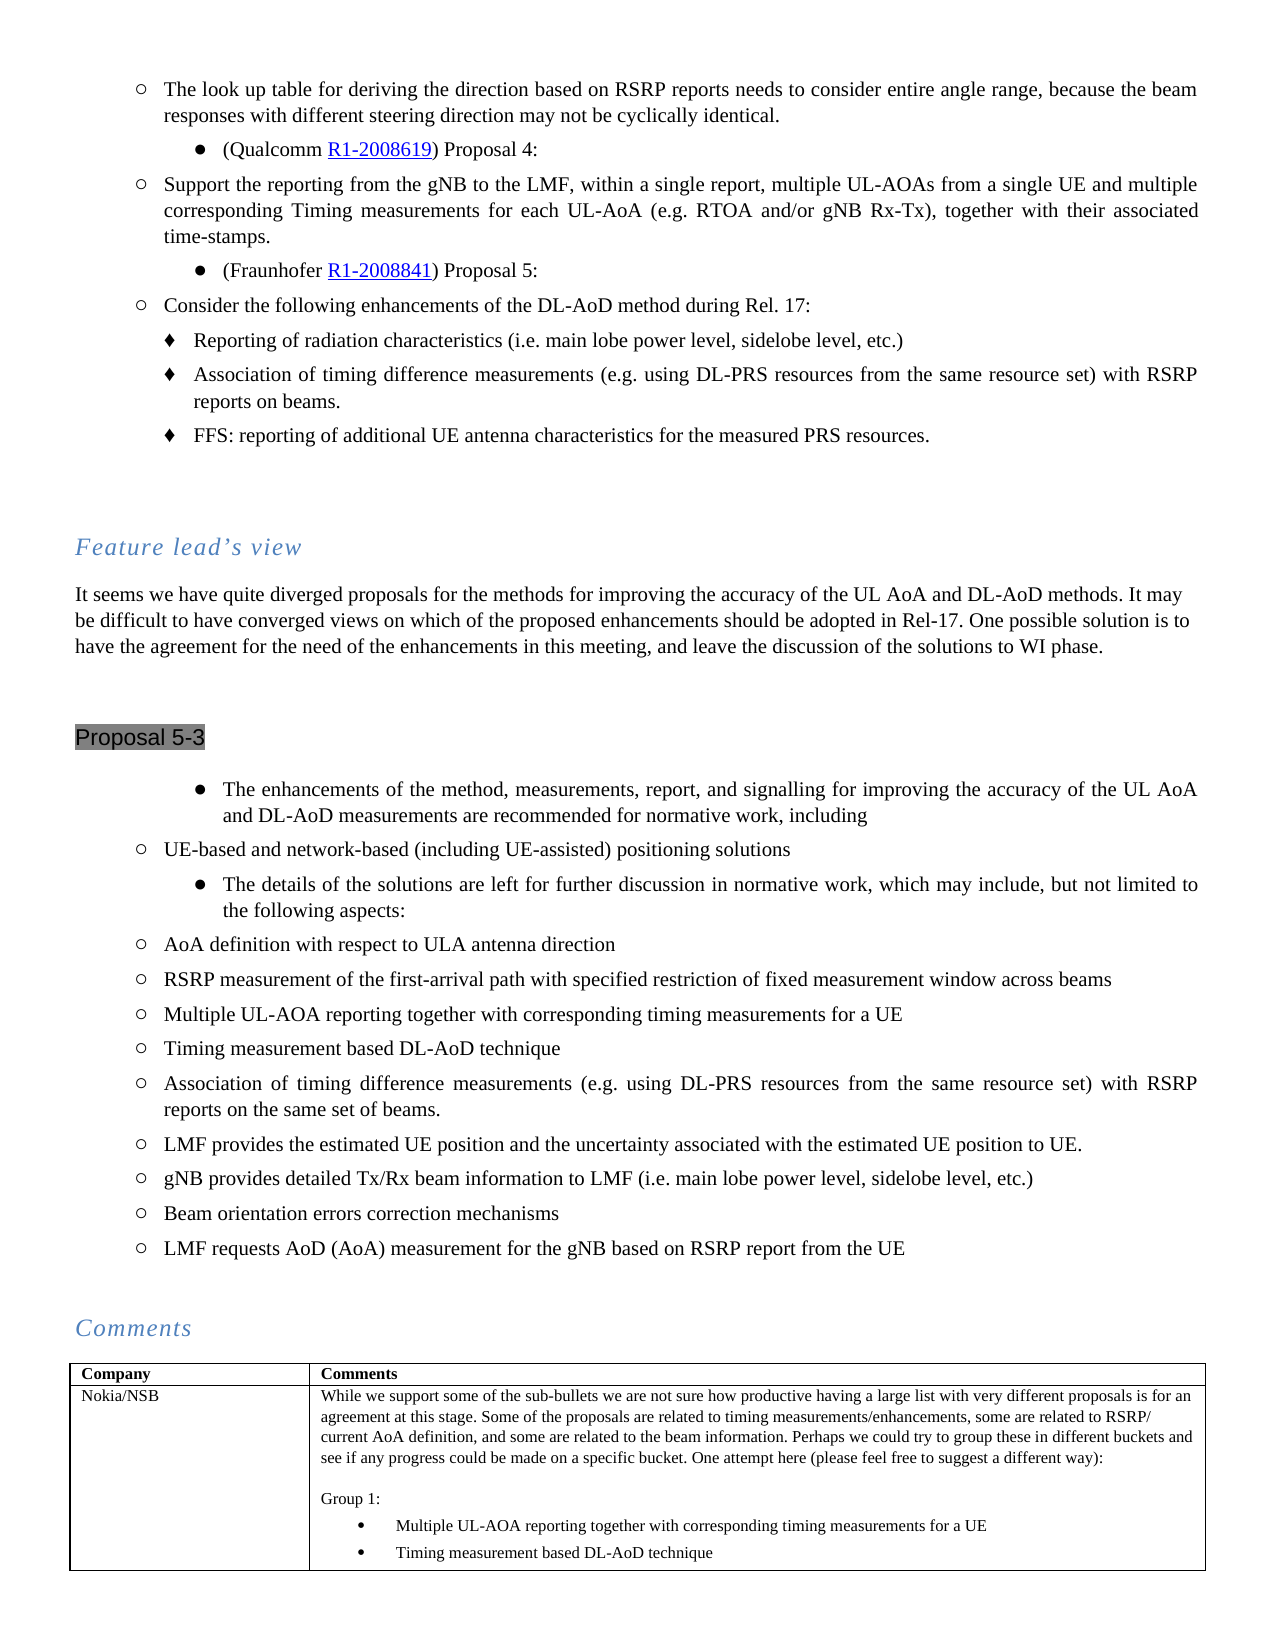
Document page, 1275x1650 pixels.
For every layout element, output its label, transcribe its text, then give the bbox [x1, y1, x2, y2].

text It seems we have quite diverged proposals for the methods for improving the accuracy of the UL AoA and DL-AoD methods. It may be difficult to have converged views on which of the proposed enhancements should be adopted in Rel-17. One possible solution is to have the agreement for the need of the enhancements in this meeting, and leave the discussion of the solutions to WI phase. [75, 582, 1200, 658]
list FFS: reporting of additional UE antenna characteristics for the measured PRS resources. [164, 421, 1200, 447]
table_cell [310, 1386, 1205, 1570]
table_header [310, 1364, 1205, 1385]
list Timing measurement based DL-AoD technique [134, 1034, 1200, 1061]
text Proposal 5-3 [75, 723, 1200, 750]
list LMF provides the estimated UE position and the uncertainty associated with the estimated UE position to UE. [134, 1129, 1200, 1156]
list Association of timing difference measurements (e.g. using DL-PRS resources from the same resource set) with RSRP reports on the same set of beams. [134, 1069, 1200, 1121]
list AoA definition with respect to ULA antenna direction [134, 930, 1200, 957]
subtitle Feature lead’s view [75, 532, 1200, 561]
subtitle Comments [75, 1313, 1200, 1342]
list Association of timing difference measurements (e.g. using DL-PRS resources from the same resource set) with RSRP reports on beams. [164, 361, 1200, 413]
list The look up table for deriving the direction based on RSRP reports needs to consider entire angle range, because the beam responses with different steering direction may not be cyclically identical. [134, 75, 1200, 127]
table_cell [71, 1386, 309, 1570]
list UE-based and network-based (including UE-assisted) positioning solutions [134, 835, 1200, 862]
list RSRP measurement of the first-arrival path with specified restriction of fixed measurement window across beams [134, 965, 1200, 991]
text (Fraunhofer R1-2008841) Proposal 5: [193, 256, 1200, 283]
text The details of the solutions are left for further discussion in normative work, which may include, but not limited to the following aspects: [193, 870, 1200, 922]
text (Qualcomm R1-2008619) Proposal 4: [193, 135, 1200, 162]
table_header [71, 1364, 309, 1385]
list gNB provides detailed Tx/Rx beam information to LMF (i.e. main lobe power level, sidelobe level, etc.) [134, 1164, 1200, 1191]
list Reporting of radiation characteristics (i.e. main lobe power level, sidelobe level, etc.) [164, 326, 1200, 352]
list Support the reporting from the gNB to the LMF, within a single report, multiple UL-AOAs from a single UE and multiple corresponding Timing measurements for each UL-AoA (e.g. RTOA and/or gNB Rx-Tx), together with their associated time-stamps. [134, 170, 1200, 248]
list Beam orientation errors correction mechanisms [134, 1199, 1200, 1225]
list LMF requests AoD (AoA) measurement for the gNB based on RSRP report from the UE [134, 1234, 1200, 1260]
text The enhancements of the method, measurements, report, and signalling for improving the accuracy of the UL AoA and DL-AoD measurements are recommended for normative work, including [193, 775, 1200, 827]
list Multiple UL-AOA reporting together with corresponding timing measurements for a UE [134, 1000, 1200, 1026]
list Consider the following enhancements of the DL-AoD method during Rel. 17: [134, 291, 1200, 317]
